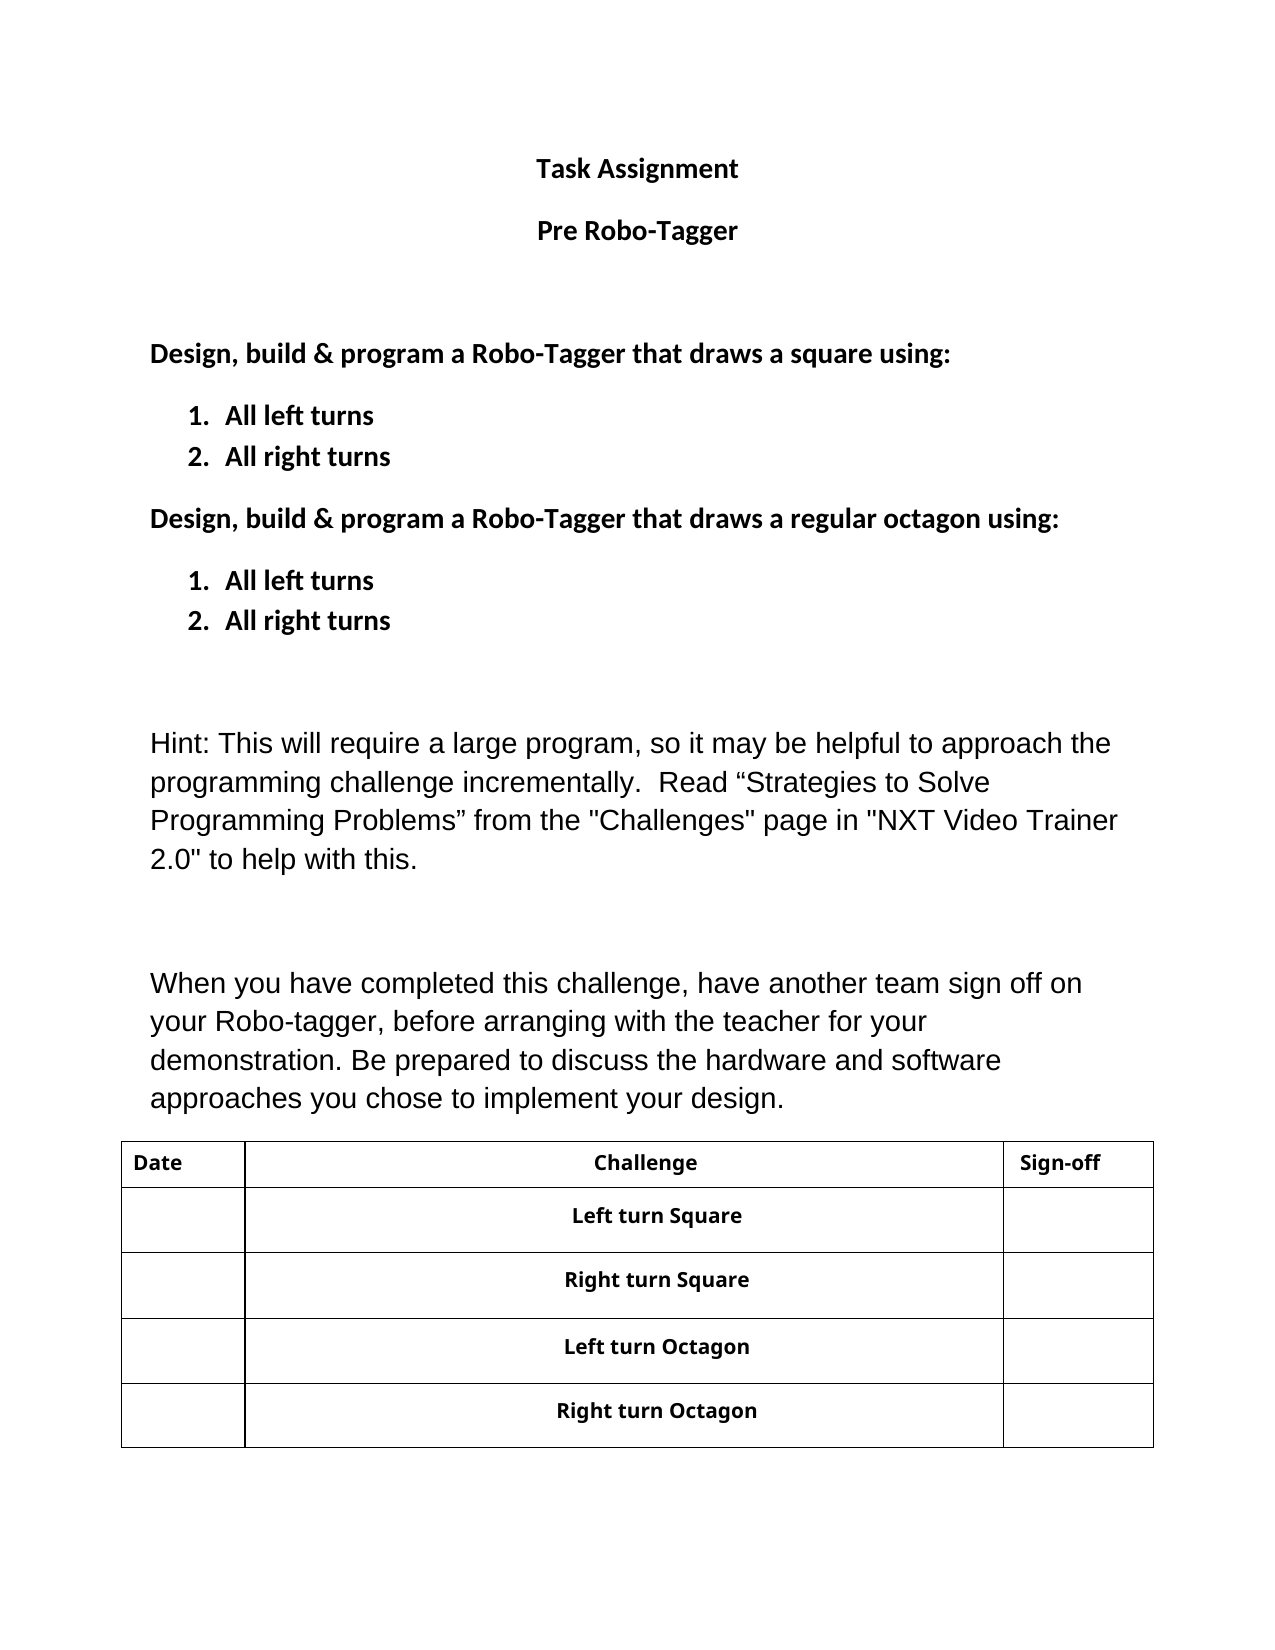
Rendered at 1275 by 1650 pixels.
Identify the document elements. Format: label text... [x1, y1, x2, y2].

list All right turns [187, 438, 1125, 474]
text Task Assignment [150, 150, 1125, 186]
text Design, build & program a Robo-Tagger that draws a square using: [150, 335, 1125, 371]
table_cell Left turn Square [246, 1188, 1003, 1252]
table_cell [1004, 1188, 1153, 1252]
table_cell Right turn Octagon [246, 1384, 1003, 1447]
table_header Sign-off [1004, 1142, 1153, 1187]
table_cell Right turn Square [246, 1253, 1003, 1318]
table_header Date [122, 1142, 244, 1187]
table_cell [122, 1384, 244, 1447]
list All left turns [187, 562, 1125, 597]
table_cell [1004, 1384, 1153, 1447]
table_cell Left turn Octagon [246, 1319, 1003, 1383]
table_cell [122, 1319, 244, 1383]
list All right turns [187, 602, 1125, 638]
text Pre Robo-Tagger [150, 212, 1125, 247]
table_cell [1004, 1319, 1153, 1383]
text When you have completed this challenge, have another team sign off on your Robo-tagger, before arranging with the teacher for your demonstration. Be prepared to discuss the hardware and software approaches you chose to implement your design. [150, 966, 1125, 1115]
text Design, build & program a Robo-Tagger that draws a regular octagon using: [150, 500, 1125, 535]
table_header Challenge [246, 1142, 1003, 1187]
list All left turns [187, 397, 1125, 433]
table_cell [122, 1253, 244, 1318]
table_cell [122, 1188, 244, 1252]
table_cell [1004, 1253, 1153, 1318]
text Hint: This will require a large program, so it may be helpful to approach the programming challenge incrementally. Read “Strategies to Solve Programming Problems” from the "Challenges" page in "NXT Video Trainer 2.0" to help with this. [150, 726, 1125, 875]
